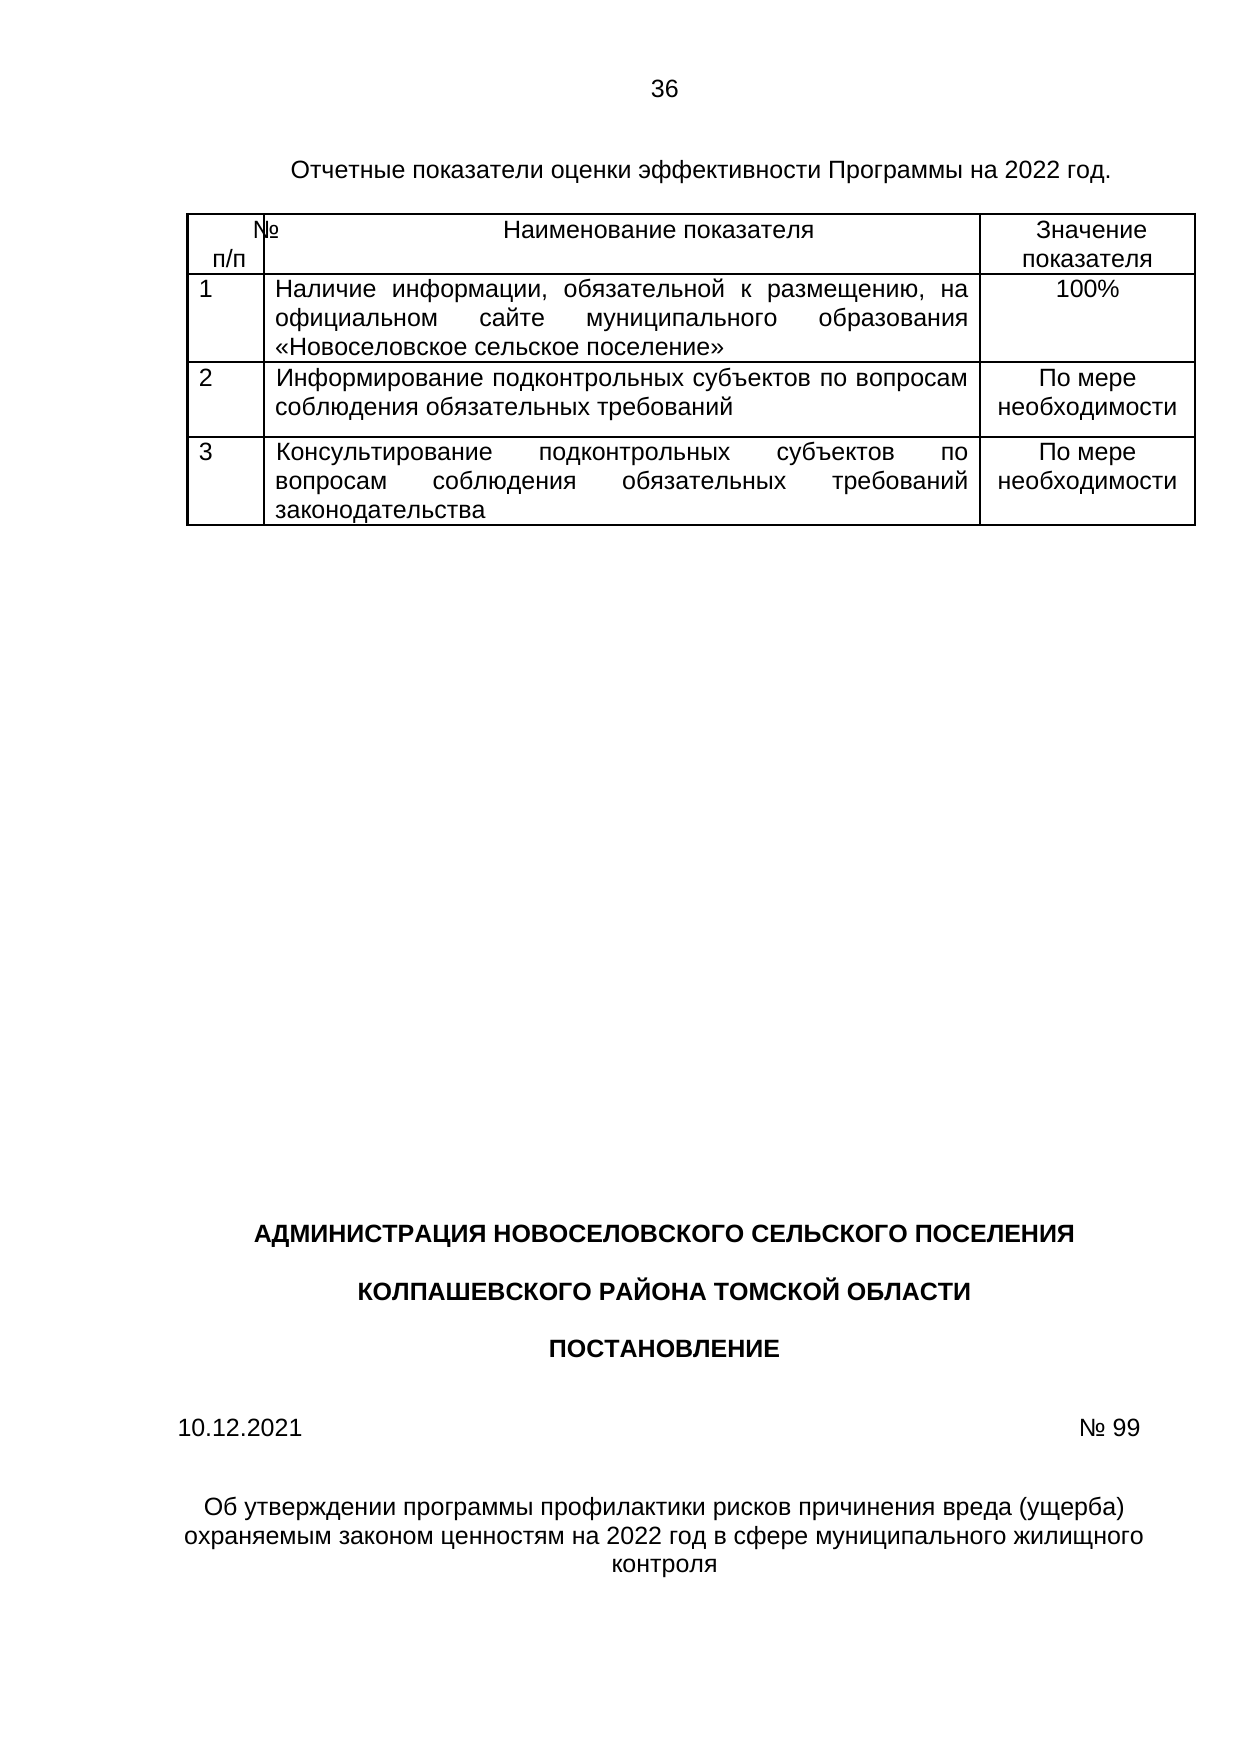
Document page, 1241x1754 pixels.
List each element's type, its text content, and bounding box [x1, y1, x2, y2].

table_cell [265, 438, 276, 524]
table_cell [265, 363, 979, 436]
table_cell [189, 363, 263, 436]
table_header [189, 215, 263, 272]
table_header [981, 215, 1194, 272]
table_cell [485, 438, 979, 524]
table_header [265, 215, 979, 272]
text Отчетные показатели оценки эффективности Программы на 2022 год. [177, 155, 1152, 184]
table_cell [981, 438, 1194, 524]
text Об утверждении программы профилактики рисков причинения вреда (ущерба) охраняемым законом ценностям на 2022 год в сфере муниципального жилищного контроля [177, 1492, 1152, 1578]
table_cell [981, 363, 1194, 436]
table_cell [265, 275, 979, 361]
text АДМИНИСТРАЦИЯ НОВОСЕЛОВСКОГО СЕЛЬСКОГО ПОСЕЛЕНИЯ [177, 1219, 1152, 1248]
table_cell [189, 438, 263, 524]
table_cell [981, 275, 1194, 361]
text ПОСТАНОВЛЕНИЕ [177, 1334, 1152, 1363]
text КОЛПАШЕВСКОГО РАЙОНА ТОМСКОЙ ОБЛАСТИ [177, 1277, 1152, 1306]
text 10.12.2021 № 99 [177, 1413, 1152, 1442]
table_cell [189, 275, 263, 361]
